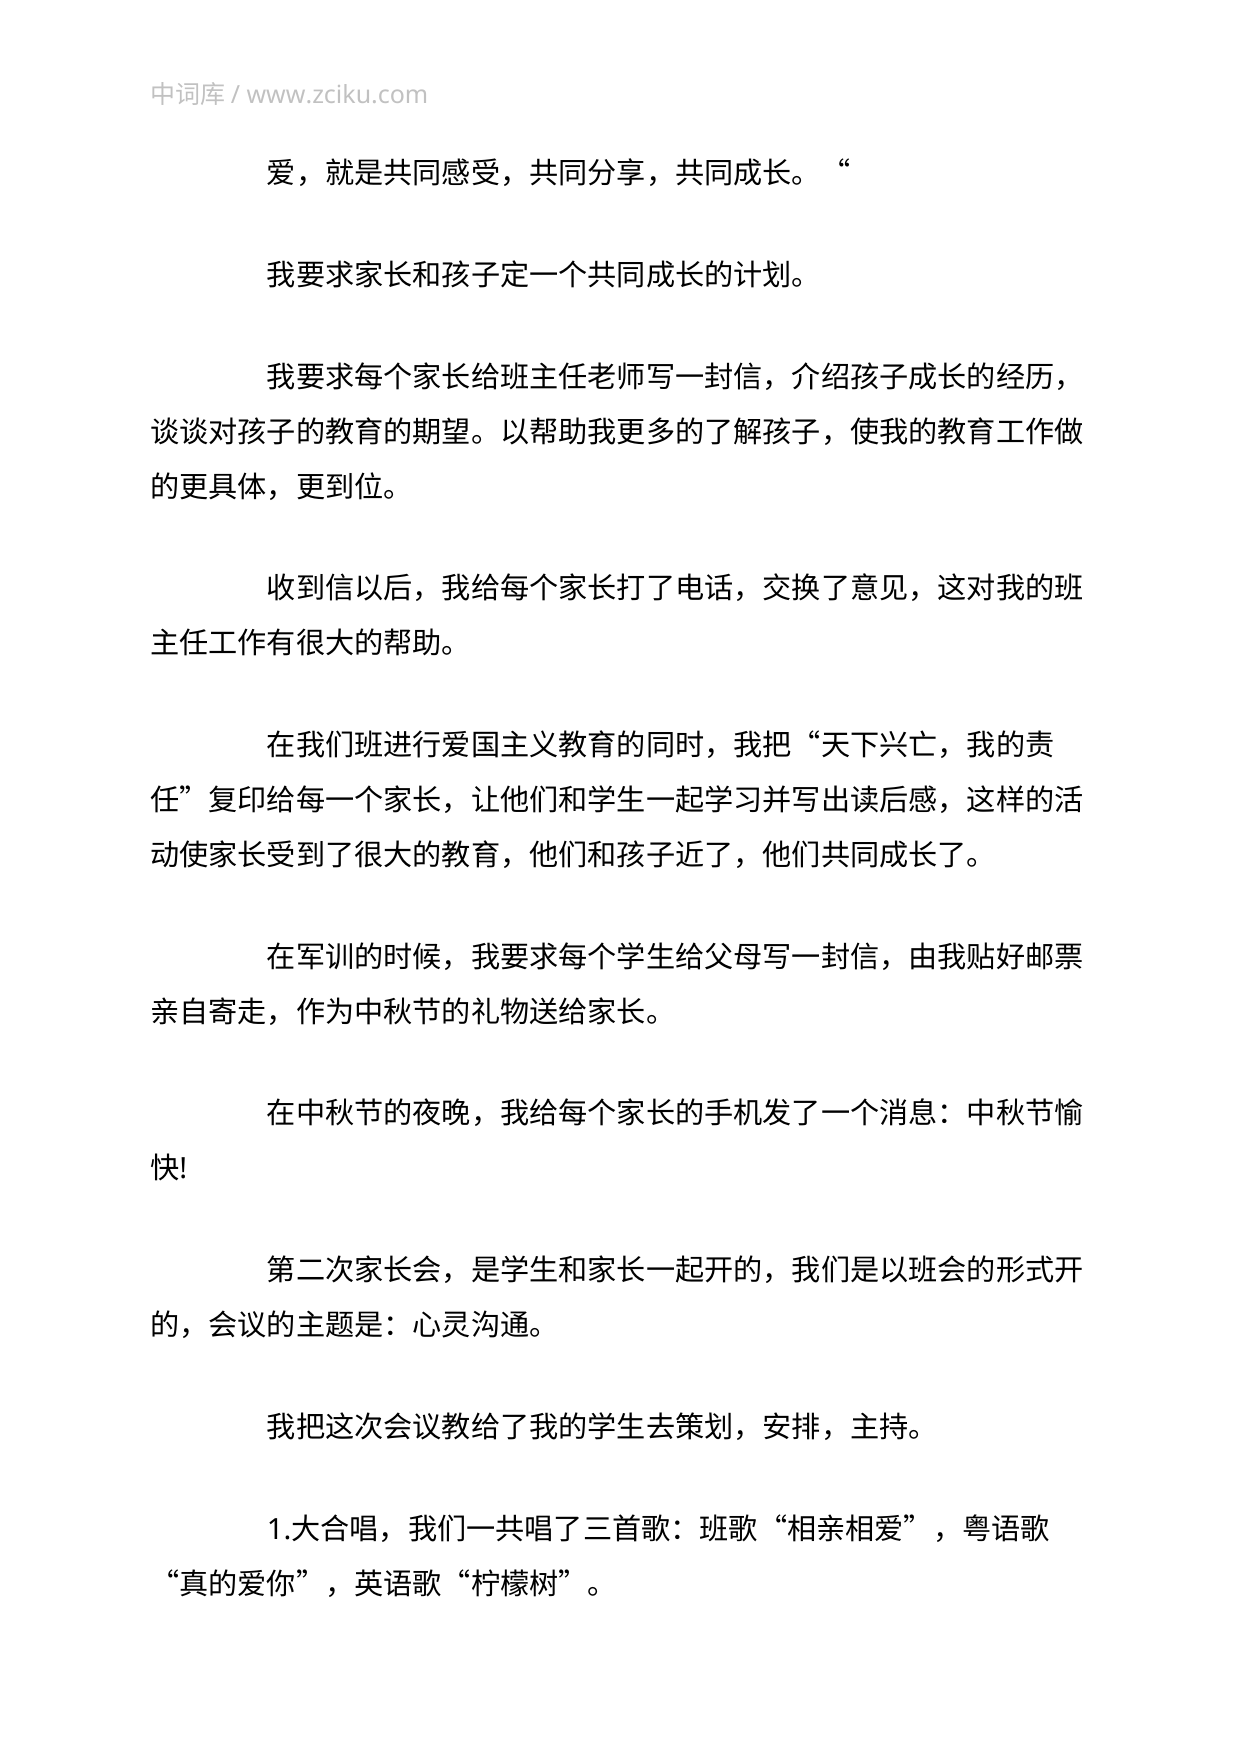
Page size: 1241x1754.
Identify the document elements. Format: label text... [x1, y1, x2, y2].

text 我要求家长和孩子定一个共同成长的计划。 [150, 252, 1090, 294]
text 我要求每个家长给班主任老师写一封信，介绍孩子成长的经历，谈谈对孩子的教育的期望。以帮助我更多的了解孩子，使我的教育工作做的更具体，更到位。 [150, 353, 1090, 506]
text 我把这次会议教给了我的学生去策划，安排，主持。 [150, 1403, 1090, 1446]
text 在我们班进行爱国主义教育的同时，我把“天下兴亡，我的责任”复印给每一个家长，让他们和学生一起学习并写出读后感，这样的活动使家长受到了很大的教育，他们和孩子近了，他们共同成长了。 [150, 722, 1090, 874]
text 爱，就是共同感受，共同分享，共同成长。“ [150, 150, 1090, 192]
text 在中秋节的夜晚，我给每个家长的手机发了一个消息：中秋节愉快! [150, 1090, 1090, 1187]
text 1.大合唱，我们一共唱了三首歌：班歌“相亲相爱”，粤语歌“真的爱你”，英语歌“柠檬树”。 [150, 1505, 1090, 1603]
text 第二次家长会，是学生和家长一起开的，我们是以班会的形式开的，会议的主题是：心灵沟通。 [150, 1247, 1090, 1344]
text 在军训的时候，我要求每个学生给父母写一封信，由我贴好邮票亲自寄走，作为中秋节的礼物送给家长。 [150, 933, 1090, 1031]
text 收到信以后，我给每个家长打了电话，交换了意见，这对我的班主任工作有很大的帮助。 [150, 565, 1090, 662]
